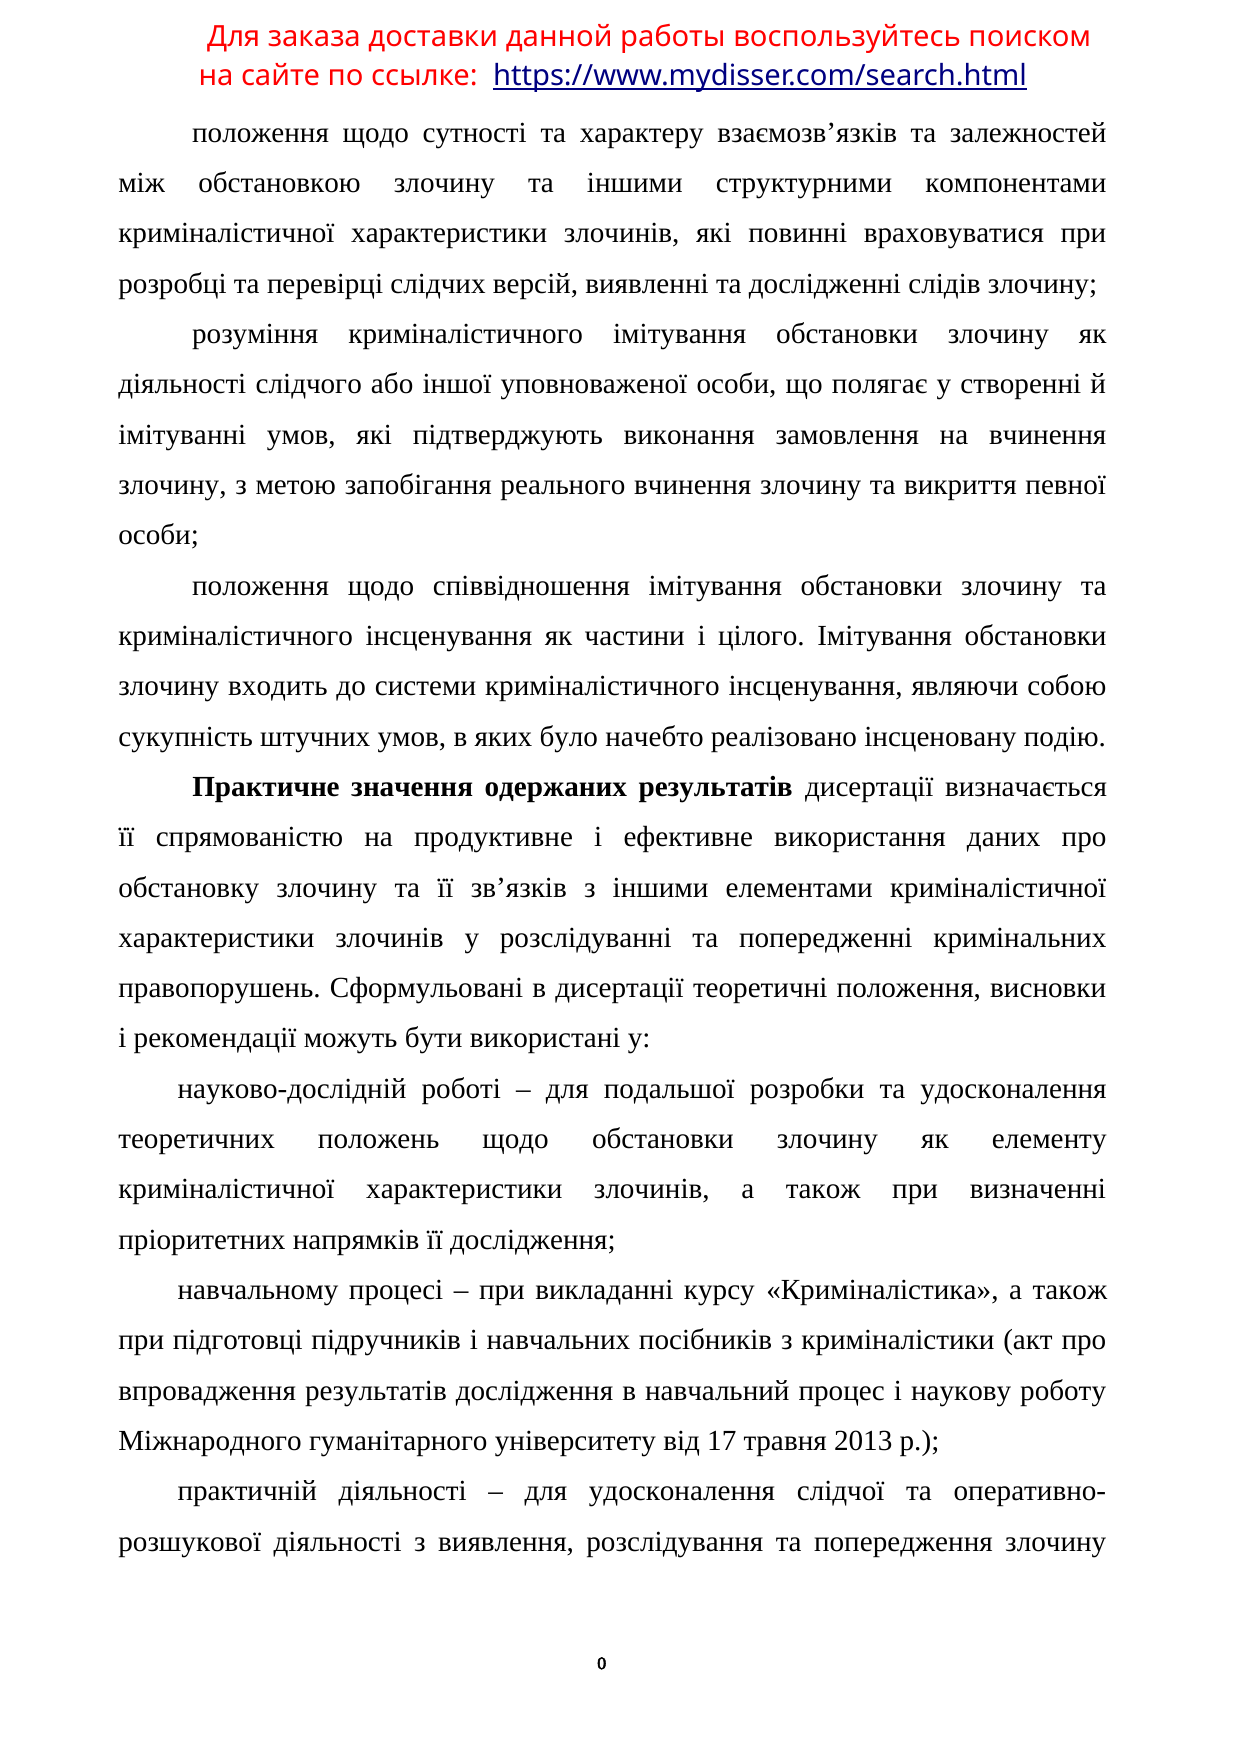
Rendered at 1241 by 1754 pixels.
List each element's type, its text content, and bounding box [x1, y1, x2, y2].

text розуміння криміналістичного імітування обстановки злочину як діяльності слідчого або іншої уповноваженої особи, що полягає у створенні й імітуванні умов, які підтверджують виконання замовлення на вчинення злочину, з метою запобігання реального вчинення злочину та викриття певної особи; [118, 316, 1107, 551]
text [118, 1473, 1107, 1557]
text навчальному процесі – при викладанні курсу «Криміналістика», а також при підготовці підручників і навчальних посібників з криміналістики (акт про впровадження результатів дослідження в навчальний процес і наукову роботу Міжнародного гуманітарного університету від 17 травня 2013 р.); [118, 1272, 1107, 1457]
text науково-дослідній роботі – для подальшої розробки та удосконалення теоретичних положень щодо обстановки злочину як елементу криміналістичної характеристики злочинів, а також при визначенні пріоритетних напрямків її дослідження; [118, 1071, 1107, 1255]
text положення щодо сутності та характеру взаємозв’язків та залежностей між обстановкою злочину та іншими структурними компонентами криміналістичної характеристики злочинів, які повинні враховуватися при розробці та перевірці слідчих версій, виявленні та дослідженні слідів злочину; [118, 115, 1107, 299]
text Практичне значення одержаних результатів дисертації визначається її спрямованістю на продуктивне і ефективне використання даних про обстановку злочину та її зв’язків з іншими елементами криміналістичної характеристики злочинів у розслідуванні та попередженні кримінальних правопорушень. Сформульовані в дисертації теоретичні положення, висновки і рекомендації можуть бути використані у: [118, 769, 1107, 1054]
text положення щодо співвідношення імітування обстановки злочину та криміналістичного інсценування як частини і цілого. Імітування обстановки злочину входить до системи криміналістичного інсценування, являючи собою сукупність штучних умов, в яких було начебто реалізовано інсценовану подію. [118, 568, 1107, 752]
